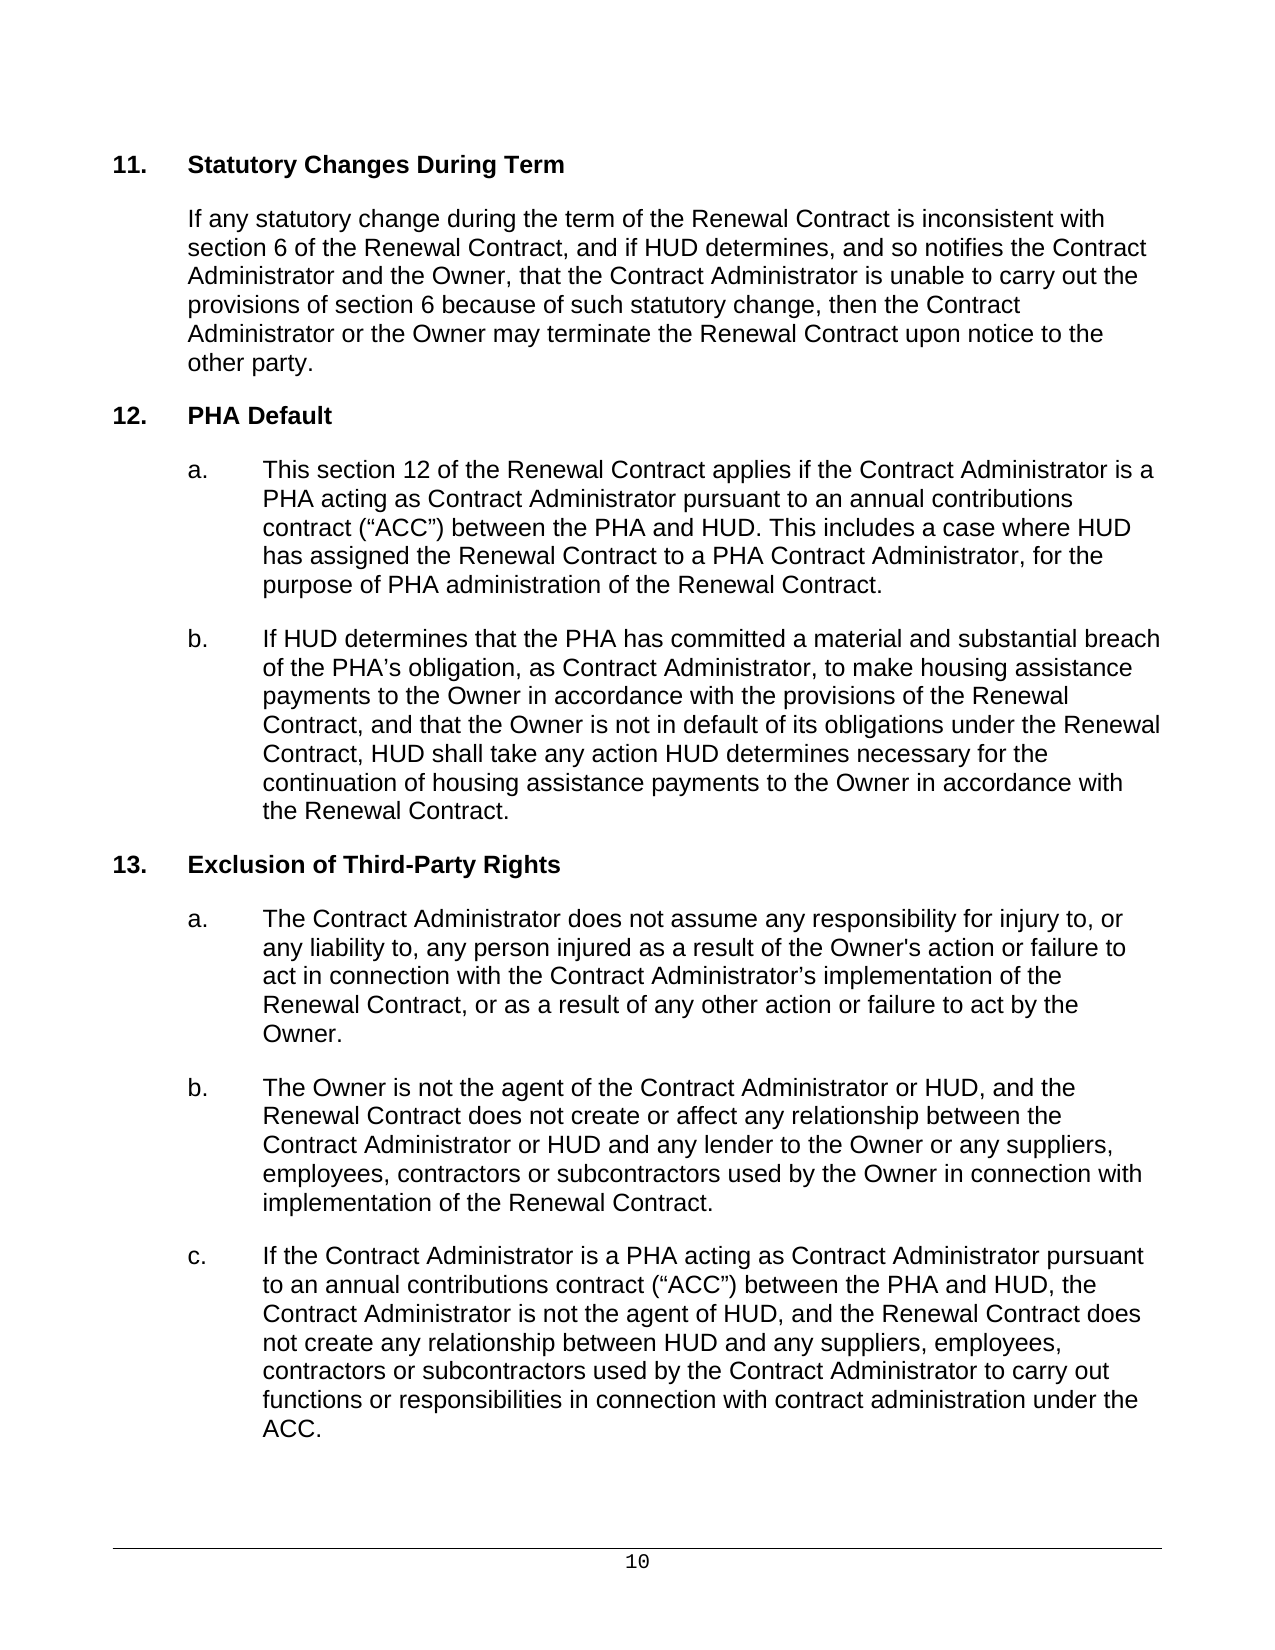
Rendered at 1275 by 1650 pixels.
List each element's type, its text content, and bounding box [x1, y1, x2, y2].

text a. The Contract Administrator does not assume any responsibility for injury to, or any liability to, any person injured as a result of the Owner's action or failure to act in connection with the Contract Administrator’s implementation of the Renewal Contract, or as a result of any other action or failure to act by the Owner. [187, 904, 1162, 1047]
text b. If HUD determines that the PHA has committed a material and substantial breach of the PHA’s obligation, as Contract Administrator, to make housing assistance payments to the Owner in accordance with the provisions of the Renewal Contract, and that the Owner is not in default of its obligations under the Renewal Contract, HUD shall take any action HUD determines necessary for the continuation of housing assistance payments to the Owner in accordance with the Renewal Contract. [187, 624, 1162, 825]
subtitle 11. Statutory Changes During Term [112, 150, 1162, 179]
text a. This section 12 of the Renewal Contract applies if the Contract Administrator is a PHA acting as Contract Administrator pursuant to an annual contributions contract (“ACC”) between the PHA and HUD. This includes a case where HUD has assigned the Renewal Contract to a PHA Contract Administrator, for the purpose of PHA administration of the Renewal Contract. [187, 455, 1162, 599]
subtitle 13. Exclusion of Third-Party Rights [112, 850, 1162, 879]
text b. The Owner is not the agent of the Contract Administrator or HUD, and the Renewal Contract does not create or affect any relationship between the Contract Administrator or HUD and any lender to the Owner or any suppliers, employees, contractors or subcontractors used by the Owner in connection with implementation of the Renewal Contract. [187, 1072, 1162, 1216]
text c. If the Contract Administrator is a PHA acting as Contract Administrator pursuant to an annual contributions contract (“ACC”) between the PHA and HUD, the Contract Administrator is not the agent of HUD, and the Renewal Contract does not create any relationship between HUD and any suppliers, employees, contractors or subcontractors used by the Contract Administrator to carry out functions or responsibilities in connection with contract administration under the ACC. [187, 1241, 1162, 1442]
subtitle 12. PHA Default [112, 401, 1162, 430]
text If any statutory change during the term of the Renewal Contract is inconsistent with section 6 of the Renewal Contract, and if HUD determines, and so notifies the Contract Administrator and the Owner, that the Contract Administrator is unable to carry out the provisions of section 6 because of such statutory change, then the Contract Administrator or the Owner may terminate the Renewal Contract upon notice to the other party. [187, 204, 1162, 376]
